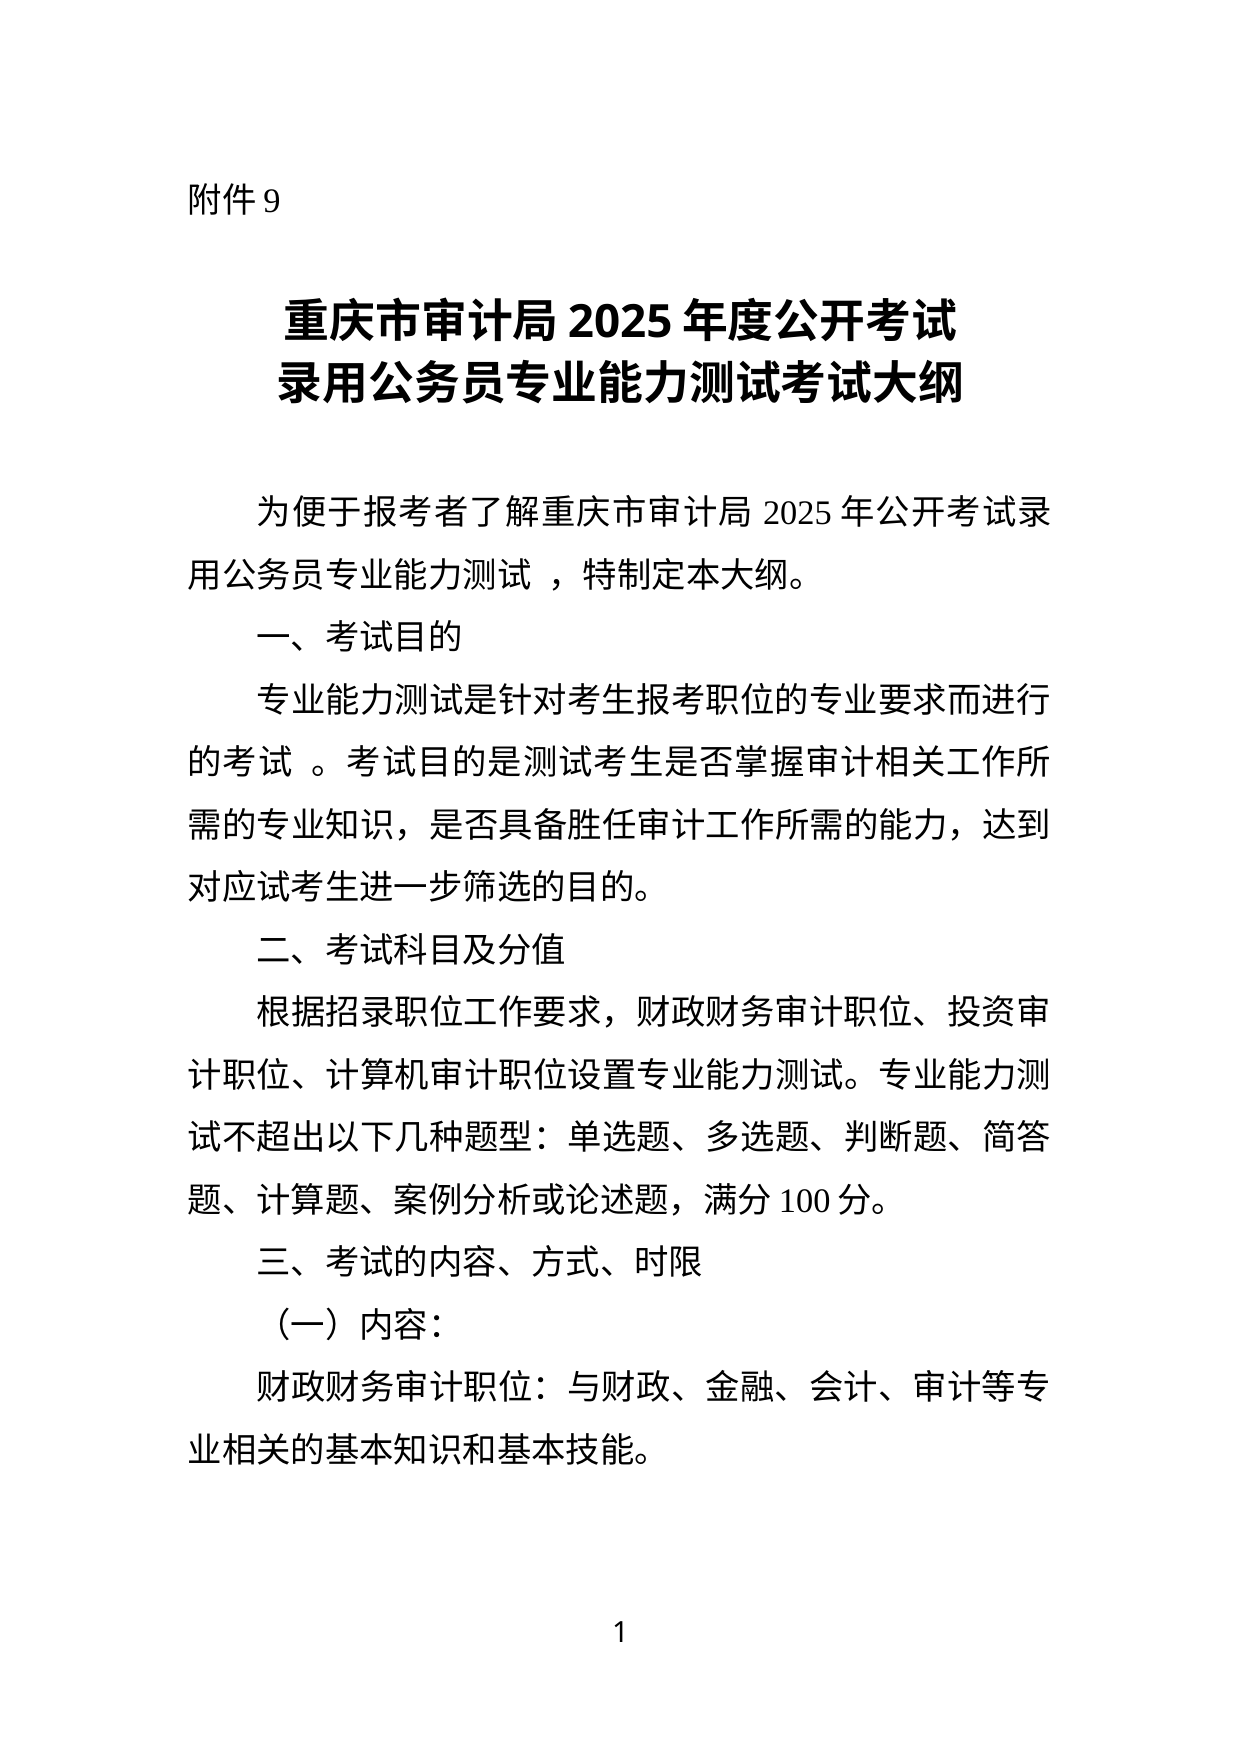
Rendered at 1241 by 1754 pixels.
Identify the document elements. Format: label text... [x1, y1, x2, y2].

text 三、考试的内容、方式、时限 [187, 1224, 1053, 1287]
text （一）内容： [187, 1287, 1053, 1349]
text 财政财务审计职位：与财政、金融、会计、审计等专业相关的基本知识和基本技能。 [187, 1349, 1053, 1474]
text 根据招录职位工作要求，财政财务审计职位、投资审计职位、计算机审计职位设置专业能力测试。专业能力测试不超出以下几种题型：单选题、多选题、判断题、简答题、计算题、案例分析或论述题，满分100分。 [187, 974, 1053, 1224]
text 为便于报考者了解重庆市审计局2025年公开考试录用公务员专业能力测试 ，特制定本大纲。 [187, 474, 1053, 599]
text 专业能力测试是针对考生报考职位的专业要求而进行的考试 。考试目的是测试考生是否掌握审计相关工作所需的专业知识，是否具备胜任审计工作所需的能力，达到对应试考生进一步筛选的目的。 [187, 662, 1053, 912]
text 一、考试目的 [187, 599, 1053, 662]
text 重庆市审计局2025年度公开考试 [187, 287, 1053, 349]
text 二、考试科目及分值 [187, 912, 1053, 974]
text 录用公务员专业能力测试考试大纲 [187, 349, 1053, 412]
text 附件9 [187, 162, 1053, 224]
